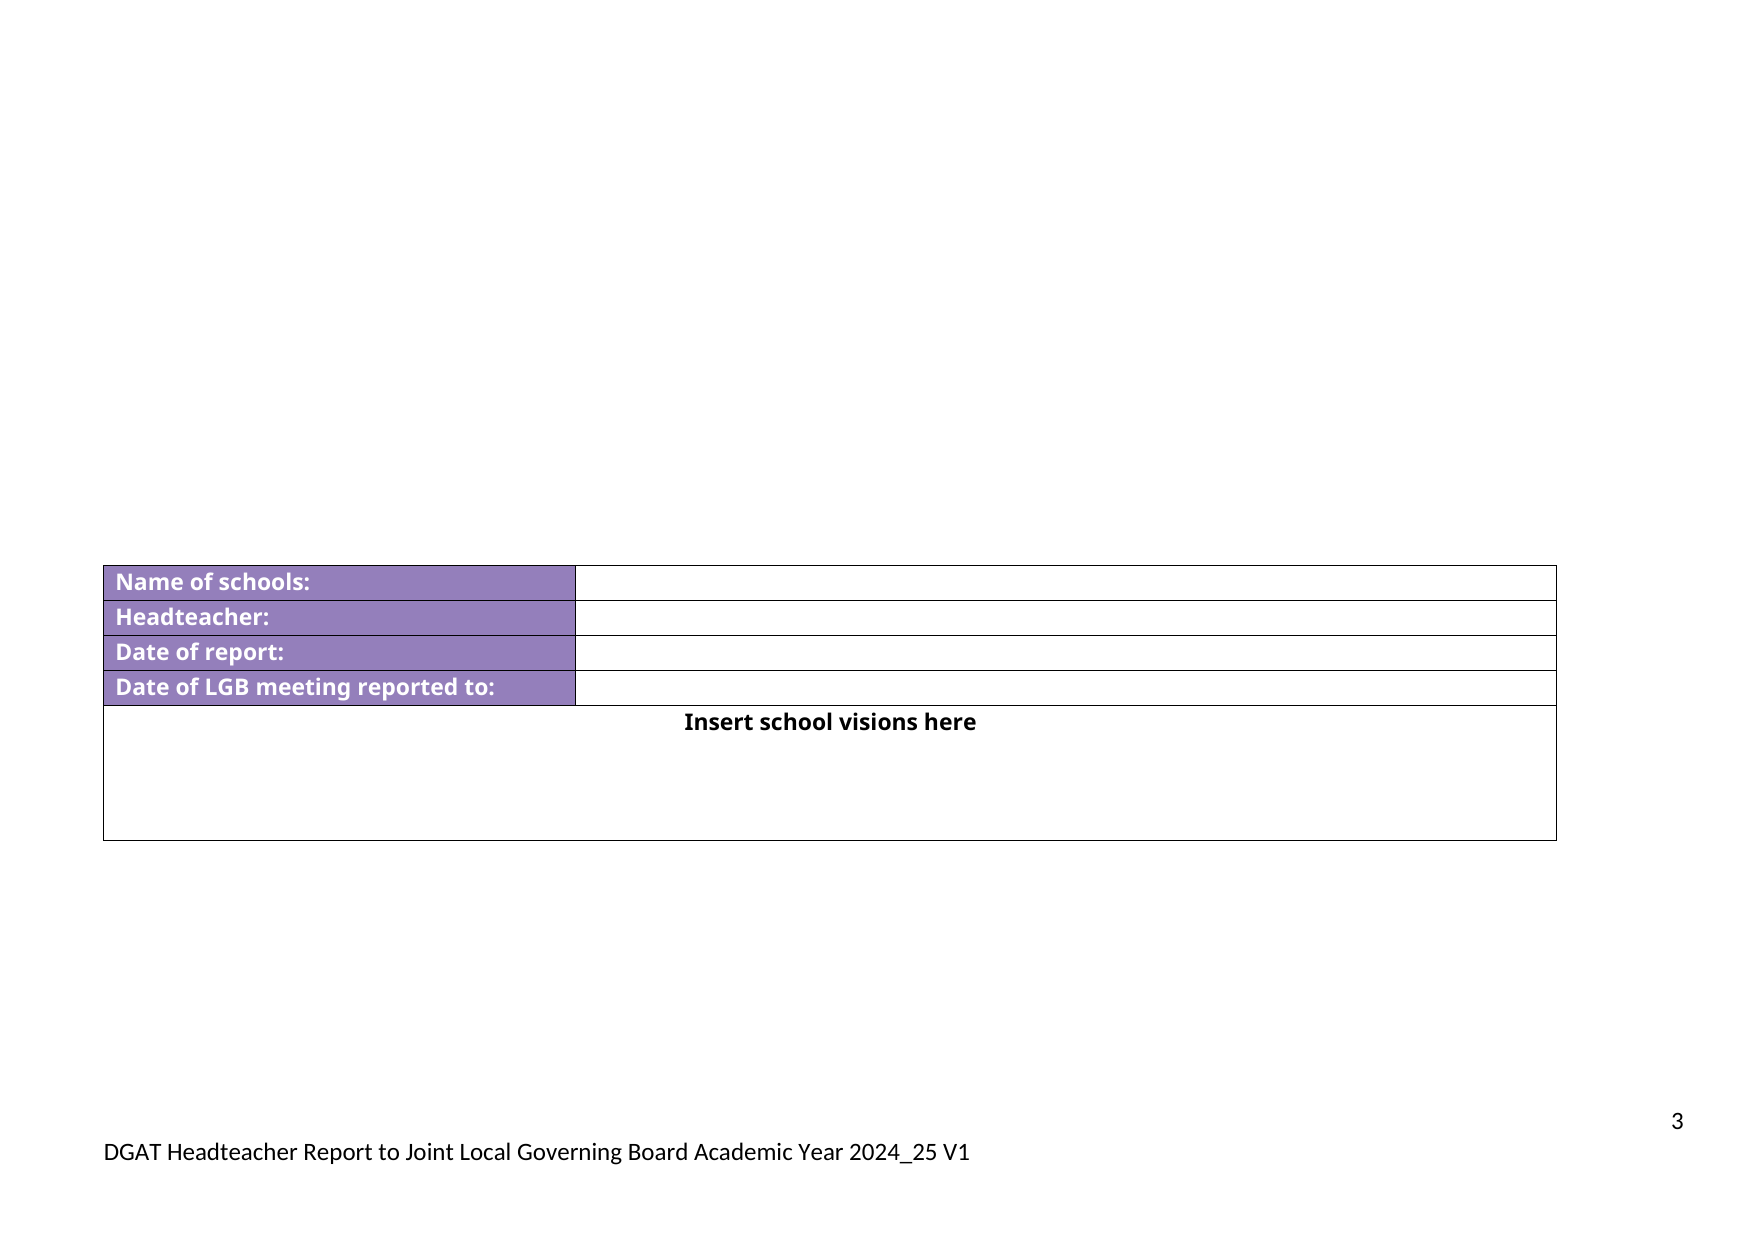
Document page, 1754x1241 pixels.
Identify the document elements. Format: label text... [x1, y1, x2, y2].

table_cell [576, 636, 1556, 670]
table_cell [576, 671, 1556, 705]
table_header Name of schools: [104, 566, 575, 600]
table_cell Insert school visions here [104, 706, 1556, 840]
table_cell Date of LGB meeting reported to: [104, 671, 575, 705]
table_cell [576, 601, 1556, 635]
table_cell Headteacher: [104, 601, 575, 635]
table_header [576, 566, 1556, 600]
table_cell Date of report: [104, 636, 575, 670]
